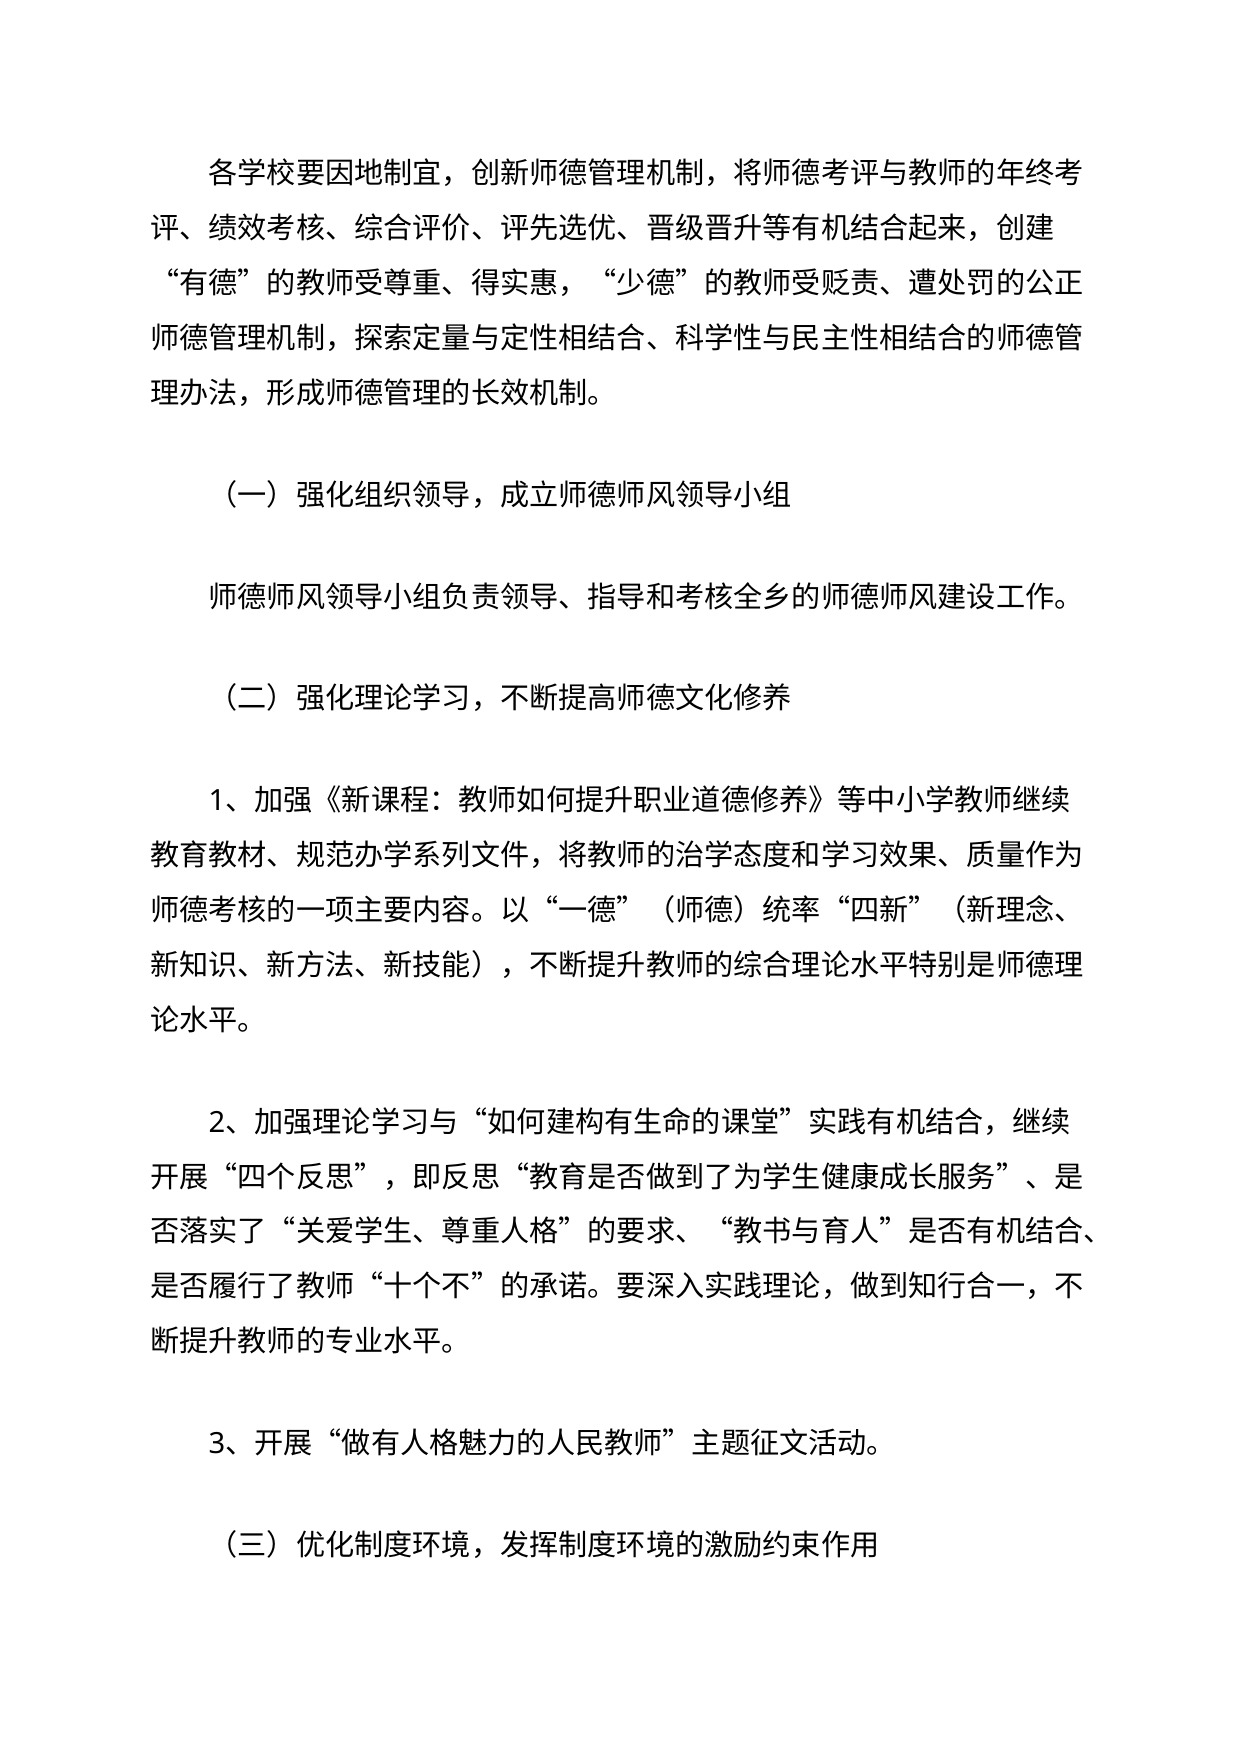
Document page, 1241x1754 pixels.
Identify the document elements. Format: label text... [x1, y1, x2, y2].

text （三）优化制度环境，发挥制度环境的激励约束作用 [150, 1522, 1090, 1564]
text （二）强化理论学习，不断提高师德文化修养 [150, 675, 1090, 717]
text 师德师风领导小组负责领导、指导和考核全乡的师德师风建设工作。 [150, 573, 1090, 615]
text 2、加强理论学习与“如何建构有生命的课堂”实践有机结合，继续开展“四个反思”，即反思“教育是否做到了为学生健康成长服务”、是否落实了“关爱学生、尊重人格”的要求、“教书与育人”是否有机结合、是否履行了教师“十个不”的承诺。要深入实践理论，做到知行合一，不断提升教师的专业水平。 [150, 1098, 1090, 1360]
text 3、开展“做有人格魅力的人民教师”主题征文活动。 [150, 1419, 1090, 1462]
text 各学校要因地制宜，创新师德管理机制，将师德考评与教师的年终考评、绩效考核、综合评价、评先选优、晋级晋升等有机结合起来，创建“有德”的教师受尊重、得实惠，“少德”的教师受贬责、遭处罚的公正师德管理机制，探索定量与定性相结合、科学性与民主性相结合的师德管理办法，形成师德管理的长效机制。 [150, 150, 1090, 412]
text （一）强化组织领导，成立师德师风领导小组 [150, 471, 1090, 514]
text 1、加强《新课程：教师如何提升职业道德修养》等中小学教师继续教育教材、规范办学系列文件，将教师的治学态度和学习效果、质量作为师德考核的一项主要内容。以“一德”（师德）统率“四新”（新理念、新知识、新方法、新技能），不断提升教师的综合理论水平特别是师德理论水平。 [150, 777, 1090, 1039]
